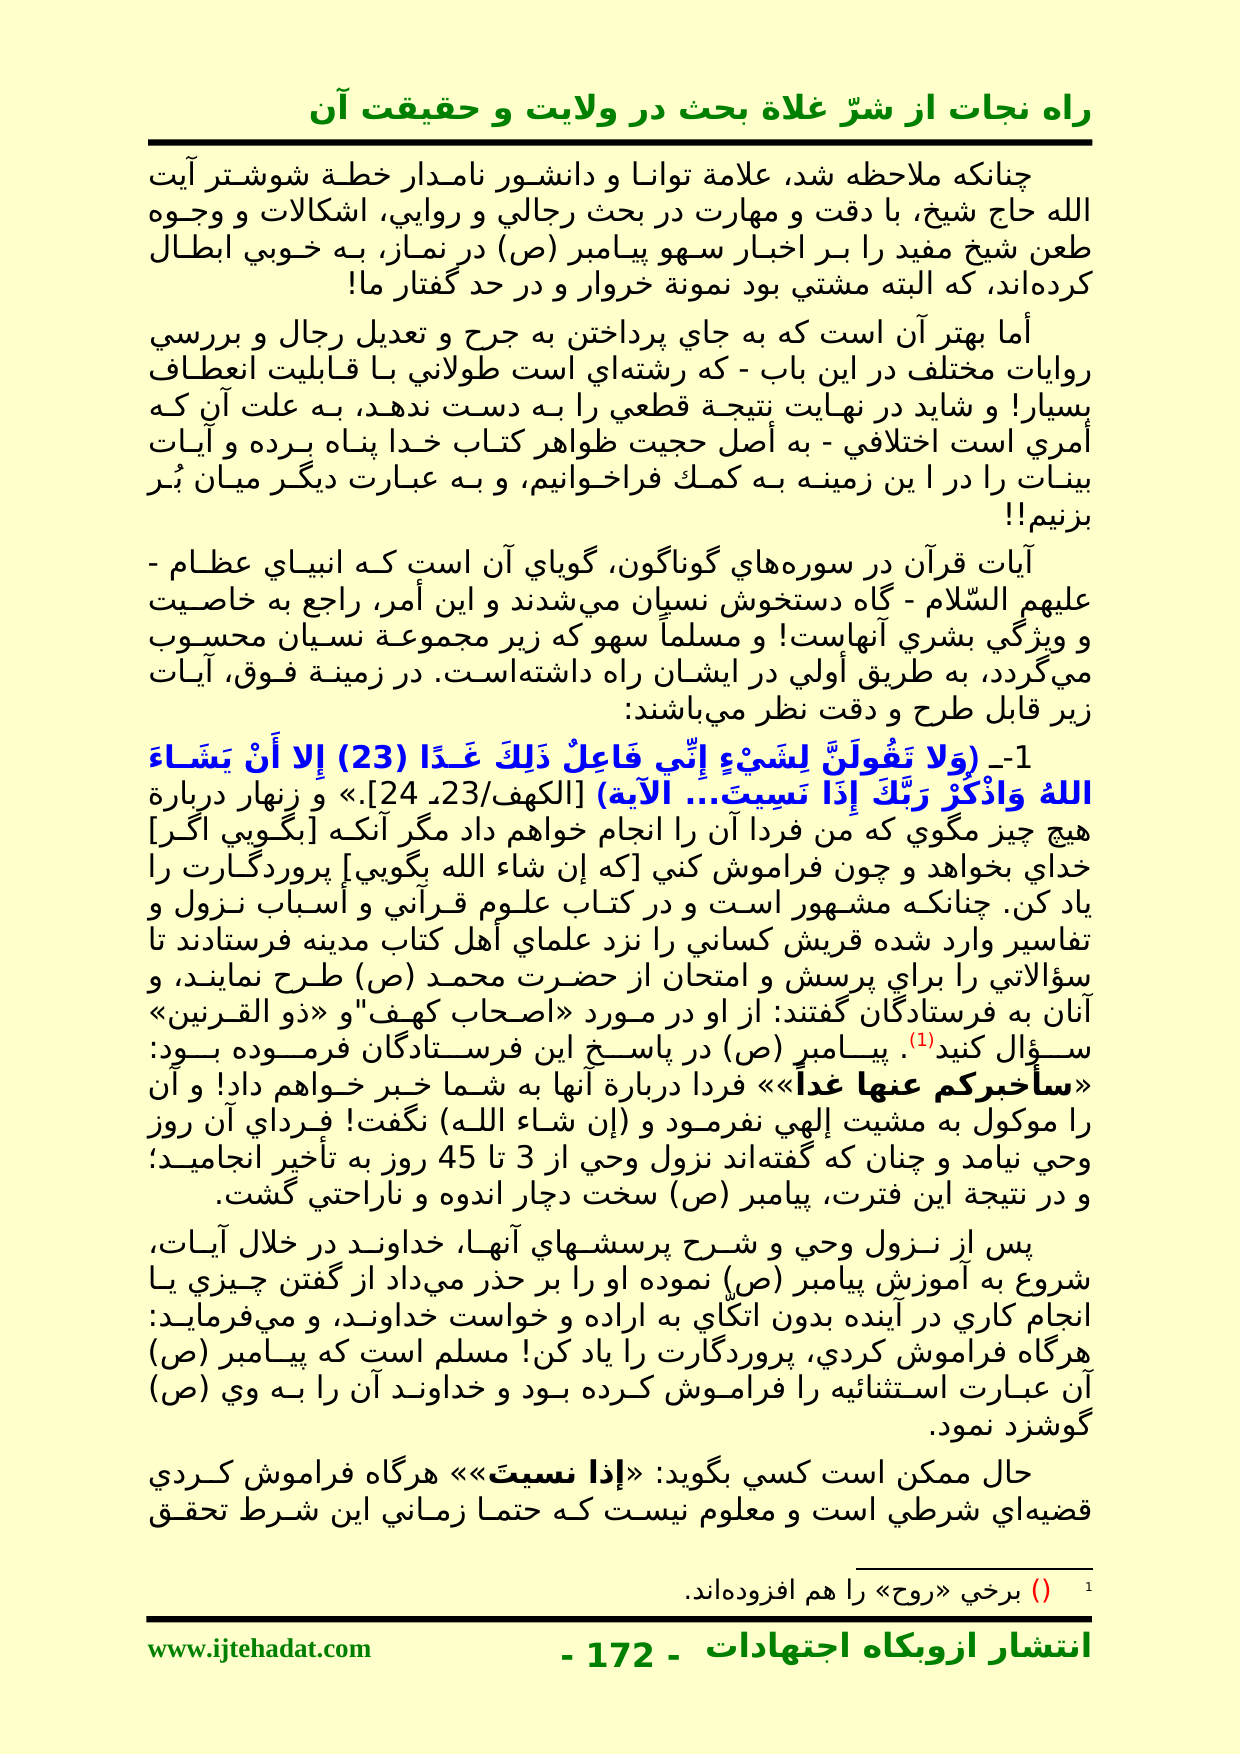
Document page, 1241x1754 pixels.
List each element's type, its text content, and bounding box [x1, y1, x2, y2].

text آيات قرآن در سوره‌هاي گوناگون، گوياي آن است كه انبياي عظام - عليهم السّلام - گاه دستخوش نسيان مي‌شدند و اين أمر، راجع به خاصيت و ويژگي بشري آنهاست! و مسلماً سهو كه زير مجموعة نسيان محسوب مي‌گردد، به طريق أولي در ايشان راه داشته‌است. در زمينة فوق، آيات زير قابل طرح و دقت نظر مي‌باشند: [148, 545, 1092, 727]
text أما بهتر آن است كه به جاي پرداختن به جرح و تعديل رجال و بررسي روايات مختلف در اين باب - كه رشته‌اي است طولاني با قابليت انعطاف بسيار! و شايد در نهايت نتيجة قطعي را به دست ندهد، به علت آن كه أمري است اختلافي - به أصل حجيت ظواهر كتاب خدا پناه برده و آيات بينات را در ا ين زمينه به كمك فراخوانيم، و به عبارت ديگر ميان بُر بزنيم!! [148, 314, 1092, 532]
text پس از نزول وحي و شرح پرسشهاي آنها، خداوند در خلال آيات، شروع به آموزش پيامبر (ص) نموده او را بر حذر مي‌داد از گفتن چيزي يا انجام كاري در آينده بدون اتكّاي به اراده و خواست خداوند، و مي‌فرمايد: هرگاه فراموش كردي، پروردگارت را ياد كن! مسلم است كه پيامبر (ص) آن عبارت استثنائيه را فراموش كرده بود و خداوند آن را به وي (ص) گوشزد نمود. [148, 1224, 1092, 1442]
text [148, 1455, 1092, 1527]
text 1- ﴿وَلا تَقُولَنَّ لِشَيْءٍ إِنِّي فَاعِلٌ ذَلِكَ غَدًا (23) إِلا أَنْ يَشَاءَ اللهُ وَاذْكُرْ رَبَّكَ إِذَا نَسِيتَ... الآية﴾ [الكهف/23، 24].» و زنهار دربارة هيچ چيز مگوي كه من فردا آن را انجام خواهم داد مگر آنكه [بگويي اگر] خداي بخواهد و چون فراموش كني [كه إن شاء الله بگويي] پروردگارت را ياد كن. چنانكه مشهور است و در كتاب علوم قرآني و أسباب نزول و تفاسير وارد شده قريش كساني را نزد علماي أهل كتاب مدينه فرستادند تا سؤالاتي را براي پرسش و امتحان از حضرت محمد (ص) طرح نمايند، و آنان به فرستادگان گفتند: از او در مورد «اصحاب كهف"و «ذو القرنين» سؤال كنيد(). پيامبر (ص) در پاسخ اين فرستادگان فرموده بود: «سأخبركم عنها غداً»» فردا دربارة آنها به شما خبر خواهم داد! و آن را موكول به مشيت إلهي نفرمود و (إن شاء الله) نگفت! فرداي آن روز وحي نيامد و چنان كه گفته‌اند نزول وحي از 3 تا 45 روز به تأخير انجاميد؛ و در نتيجة اين فترت، پيامبر (ص) سخت دچار اندوه و ناراحتي گشت. [148, 739, 1092, 1212]
text چنانكه ملاحظه شد، علامة توانا و دانشور نامدار خطة شوشتر آيت الله حاج شيخ، با دقت و مهارت در بحث رجالي و روايي، اشكالات و وجوه طعن شيخ مفيد را بر اخبار سهو پيامبر (ص) در نماز، به خوبي ابطال كرده‌اند، كه البته مشتي بود نمونة خروار و در حد گفتار ما! [148, 156, 1092, 302]
